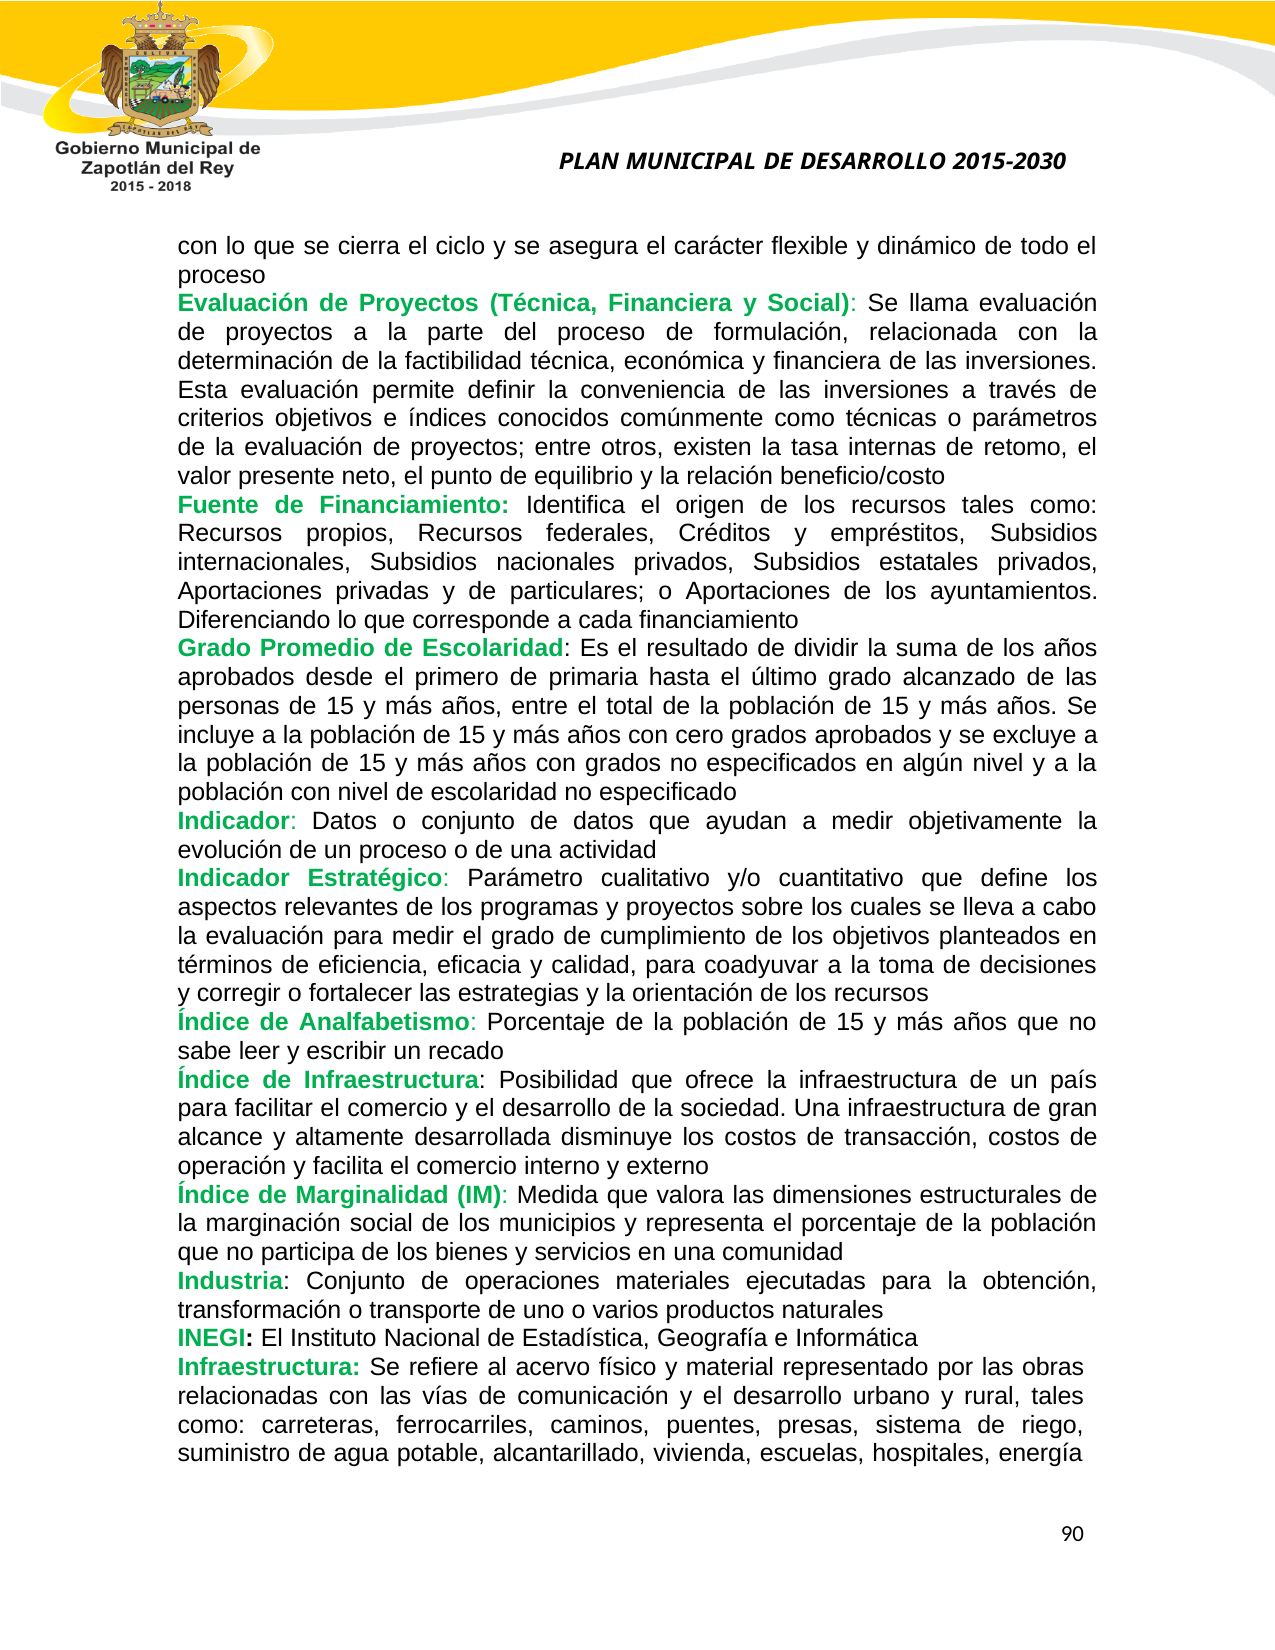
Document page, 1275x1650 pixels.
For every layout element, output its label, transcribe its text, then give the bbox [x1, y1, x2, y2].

text con lo que se cierra el ciclo y se asegura el carácter flexible y dinámico de todo el proceso [177, 231, 1097, 288]
text Índice de Analfabetismo: Porcentaje de la población de 15 y más años que no sabe leer y escribir un recado [177, 1007, 1097, 1064]
text Industria: Conjunto de operaciones materiales ejecutadas para la obtención, transformación o transporte de uno o varios productos naturales [177, 1266, 1097, 1323]
text Índice de Marginalidad (IM): Medida que valora las dimensiones estructurales de la marginación social de los municipios y representa el porcentaje de la población que no participa de los bienes y servicios en una comunidad [177, 1179, 1097, 1266]
text Evaluación de Proyectos (Técnica, Financiera y Social): Se llama evaluación de proyectos a la parte del proceso de formulación, relacionada con la determinación de la factibilidad técnica, económica y financiera de las inversiones. Esta evaluación permite definir la conveniencia de las inversiones a través de criterios objetivos e índices conocidos comúnmente como técnicas o parámetros de la evaluación de proyectos; entre otros, existen la tasa internas de retomo, el valor presente neto, el punto de equilibrio y la relación beneficio/costo [177, 288, 1098, 489]
text Indicador: Datos o conjunto de datos que ayudan a medir objetivamente la evolución de un proceso o de una actividad [177, 806, 1097, 863]
picture [0, 0, 1275, 193]
text Indicador Estratégico: Parámetro cualitativo y/o cuantitativo que define los aspectos relevantes de los programas y proyectos sobre los cuales se lleva a cabo la evaluación para medir el grado de cumplimiento de los objetivos planteados en términos de eficiencia, eficacia y calidad, para coadyuvar a la toma de decisiones y corregir o fortalecer las estrategias y la orientación de los recursos [177, 863, 1097, 1007]
text Índice de Infraestructura: Posibilidad que ofrece la infraestructura de un país para facilitar el comercio y el desarrollo de la sociedad. Una infraestructura de gran alcance y altamente desarrollada disminuye los costos de transacción, costos de operación y facilita el comercio interno y externo [177, 1064, 1097, 1179]
text Fuente de Financiamiento: Identifica el origen de los recursos tales como: Recursos propios, Recursos federales, Créditos y empréstitos, Subsidios internacionales, Subsidios nacionales privados, Subsidios estatales privados, Aportaciones privadas y de particulares; o Aportaciones de los ayuntamientos. Diferenciando lo que corresponde a cada financiamiento [177, 489, 1098, 633]
text Grado Promedio de Escolaridad: Es el resultado de dividir la suma de los años aprobados desde el primero de primaria hasta el último grado alcanzado de las personas de 15 y más años, entre el total de la población de 15 y más años. Se incluye a la población de 15 y más años con cero grados aprobados y se excluye a la población de 15 y más años con grados no especificados en algún nivel y a la población con nivel de escolaridad no especificado [177, 633, 1098, 806]
text INEGI: El Instituto Nacional de Estadística, Geografía e Informática Infraestructura: Se refiere al acervo físico y material representado por las obras relacionadas con las vías de comunicación y el desarrollo urbano y rural, tales como: carreteras, ferrocarriles, caminos, puentes, presas, sistema de riego, suministro de agua potable, alcantarillado, vivienda, escuelas, hospitales, energía [177, 1323, 1087, 1467]
